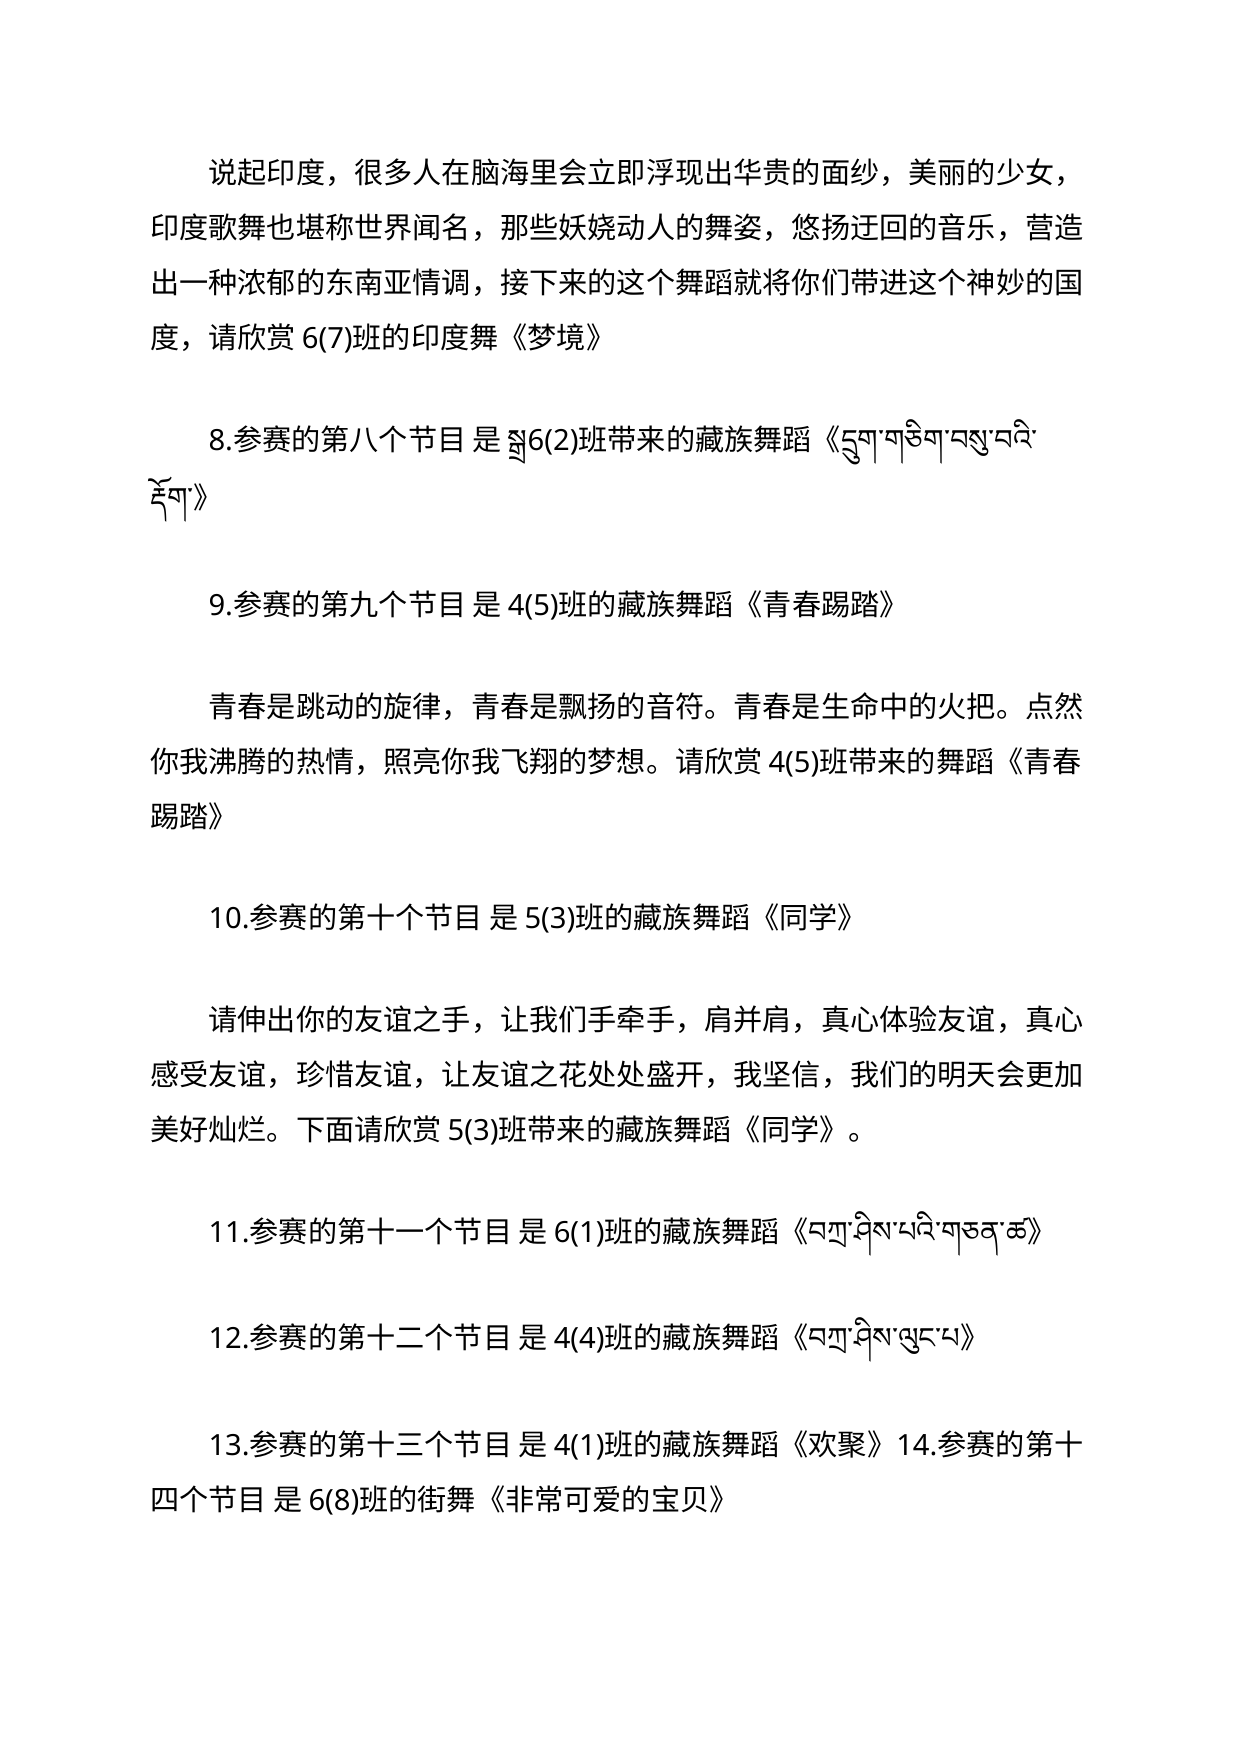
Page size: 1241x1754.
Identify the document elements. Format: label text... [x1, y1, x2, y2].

text 8.参赛的第八个节目 是སྒྲ6(2)班带来的藏族舞蹈《དྲུག་གཅིག་བསུ་བའི་རྡོག་》 [150, 417, 1090, 521]
text 13.参赛的第十三个节目 是4(1)班的藏族舞蹈《欢聚》14.参赛的第十四个节目 是6(8)班的街舞《非常可爱的宝贝》 [150, 1421, 1090, 1518]
text 10.参赛的第十个节目 是5(3)班的藏族舞蹈《同学》 [150, 895, 1090, 937]
text 12.参赛的第十二个节目 是4(4)班的藏族舞蹈《བཀྲ་ཤིས་ལུང་པ》 [150, 1315, 1090, 1361]
text 9.参赛的第九个节目 是4(5)班的藏族舞蹈《青春踢踏》 [150, 581, 1090, 624]
text 青春是跳动的旋律，青春是飘扬的音符。青春是生命中的火把。点然你我沸腾的热情，照亮你我飞翔的梦想。请欣赏4(5)班带来的舞蹈《青春踢踏》 [150, 683, 1090, 835]
text 说起印度，很多人在脑海里会立即浮现出华贵的面纱，美丽的少女，印度歌舞也堪称世界闻名，那些妖娆动人的舞姿，悠扬迂回的音乐，营造出一种浓郁的东南亚情调，接下来的这个舞蹈就将你们带进这个神妙的国度，请欣赏6(7)班的印度舞《梦境》 [150, 150, 1090, 357]
text 11.参赛的第十一个节目 是6(1)班的藏族舞蹈《བཀྲ་ཤིས་པའི་གཅན་ཚ》 [150, 1209, 1090, 1254]
text 请伸出你的友谊之手，让我们手牵手，肩并肩，真心体验友谊，真心感受友谊，珍惜友谊，让友谊之花处处盛开，我坚信，我们的明天会更加美好灿烂。下面请欣赏5(3)班带来的藏族舞蹈《同学》。 [150, 997, 1090, 1149]
